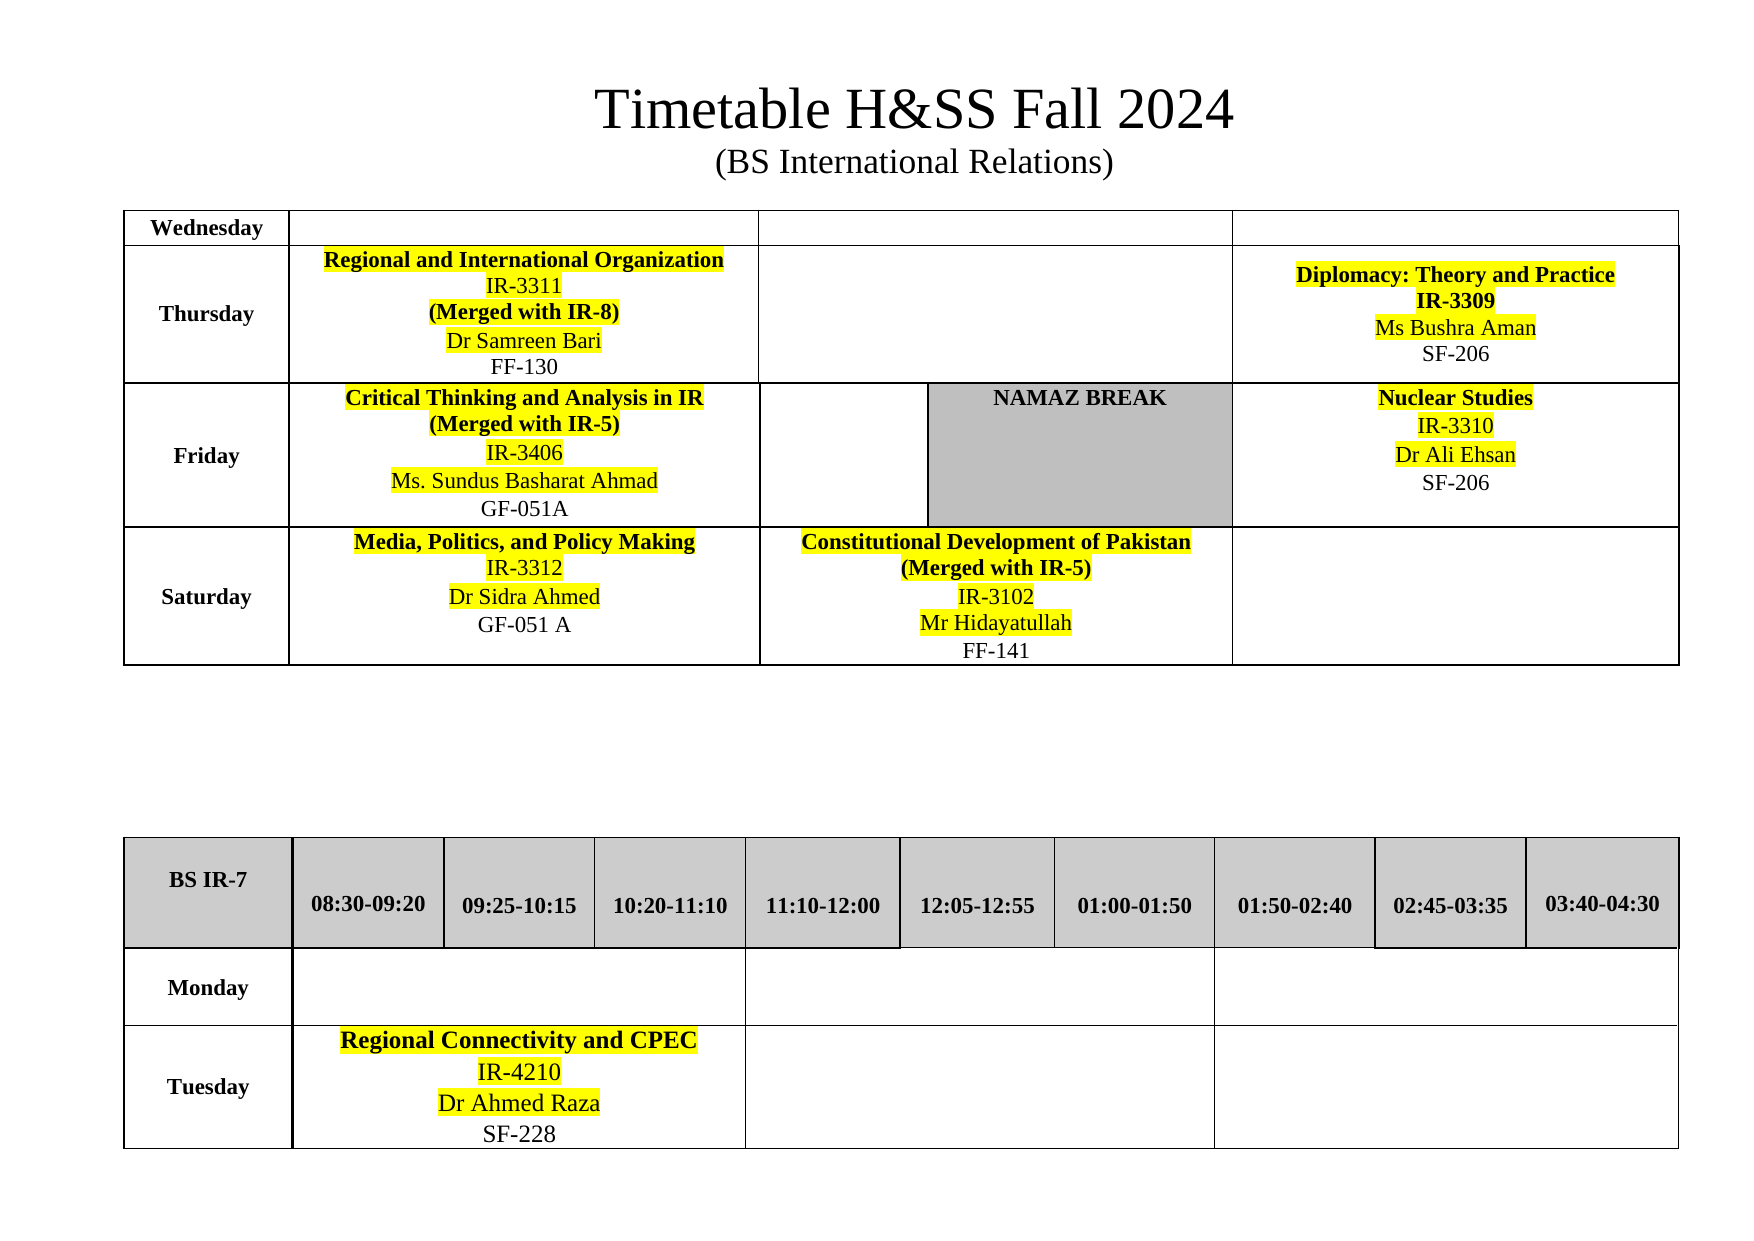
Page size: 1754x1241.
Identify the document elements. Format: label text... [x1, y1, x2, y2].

table_cell [1215, 1025, 1678, 1147]
table_cell Friday [125, 384, 288, 526]
table_header 10:20-11:10 [595, 838, 745, 947]
table_cell [761, 384, 927, 526]
table_cell [759, 211, 1232, 245]
table_cell [1233, 528, 1678, 664]
table_header 03:40-04:30 [1527, 838, 1678, 947]
table_cell NAMAZ BREAK [929, 384, 1232, 526]
table_header 01:00-01:50 [1055, 838, 1214, 947]
table_cell [1233, 211, 1678, 245]
table_cell [1215, 947, 1678, 1024]
table_header BS IR-7 [125, 838, 291, 947]
table_cell Regional and International Organization IR-3311 (Merged with IR-8) Dr Samreen Bari FF-130 [290, 246, 758, 382]
table_cell [759, 246, 1232, 382]
table_header 11:10-12:00 [746, 838, 899, 947]
table_header 09:25-10:15 [445, 838, 594, 947]
table_cell Critical Thinking and Analysis in IR (Merged with IR-5) IR-3406 Ms. Sundus Basharat Ahmad GF-051A [290, 384, 759, 526]
table_cell Saturday [125, 528, 288, 664]
table_cell Monday [125, 949, 291, 1024]
table_cell [290, 211, 758, 245]
table_cell Constitutional Development of Pakistan (Merged with IR-5) IR-3102 Mr Hidayatullah FF-141 [761, 528, 1232, 664]
table_cell Wednesday [125, 211, 288, 245]
table_header 01:50-02:40 [1215, 838, 1374, 947]
table_cell Nuclear Studies IR-3310 Dr Ali Ehsan SF-206 [1233, 384, 1678, 526]
table_cell [746, 948, 1214, 1024]
table_cell [746, 1026, 1214, 1147]
table_header 02:45-03:35 [1376, 838, 1525, 947]
table_cell Regional Connectivity and CPEC IR-4210 Dr Ahmed Raza SF-228 [294, 1026, 745, 1147]
table_cell Diplomacy: Theory and Practice IR-3309 Ms Bushra Aman SF-206 [1233, 246, 1678, 382]
table_cell Tuesday [125, 1026, 291, 1147]
table_cell Media, Politics, and Policy Making IR-3312 Dr Sidra Ahmed GF-051 A [290, 528, 759, 664]
table_cell [294, 949, 745, 1024]
table_header 08:30-09:20 [294, 838, 443, 947]
table_header 12:05-12:55 [901, 838, 1054, 947]
table_cell Thursday [125, 246, 288, 382]
